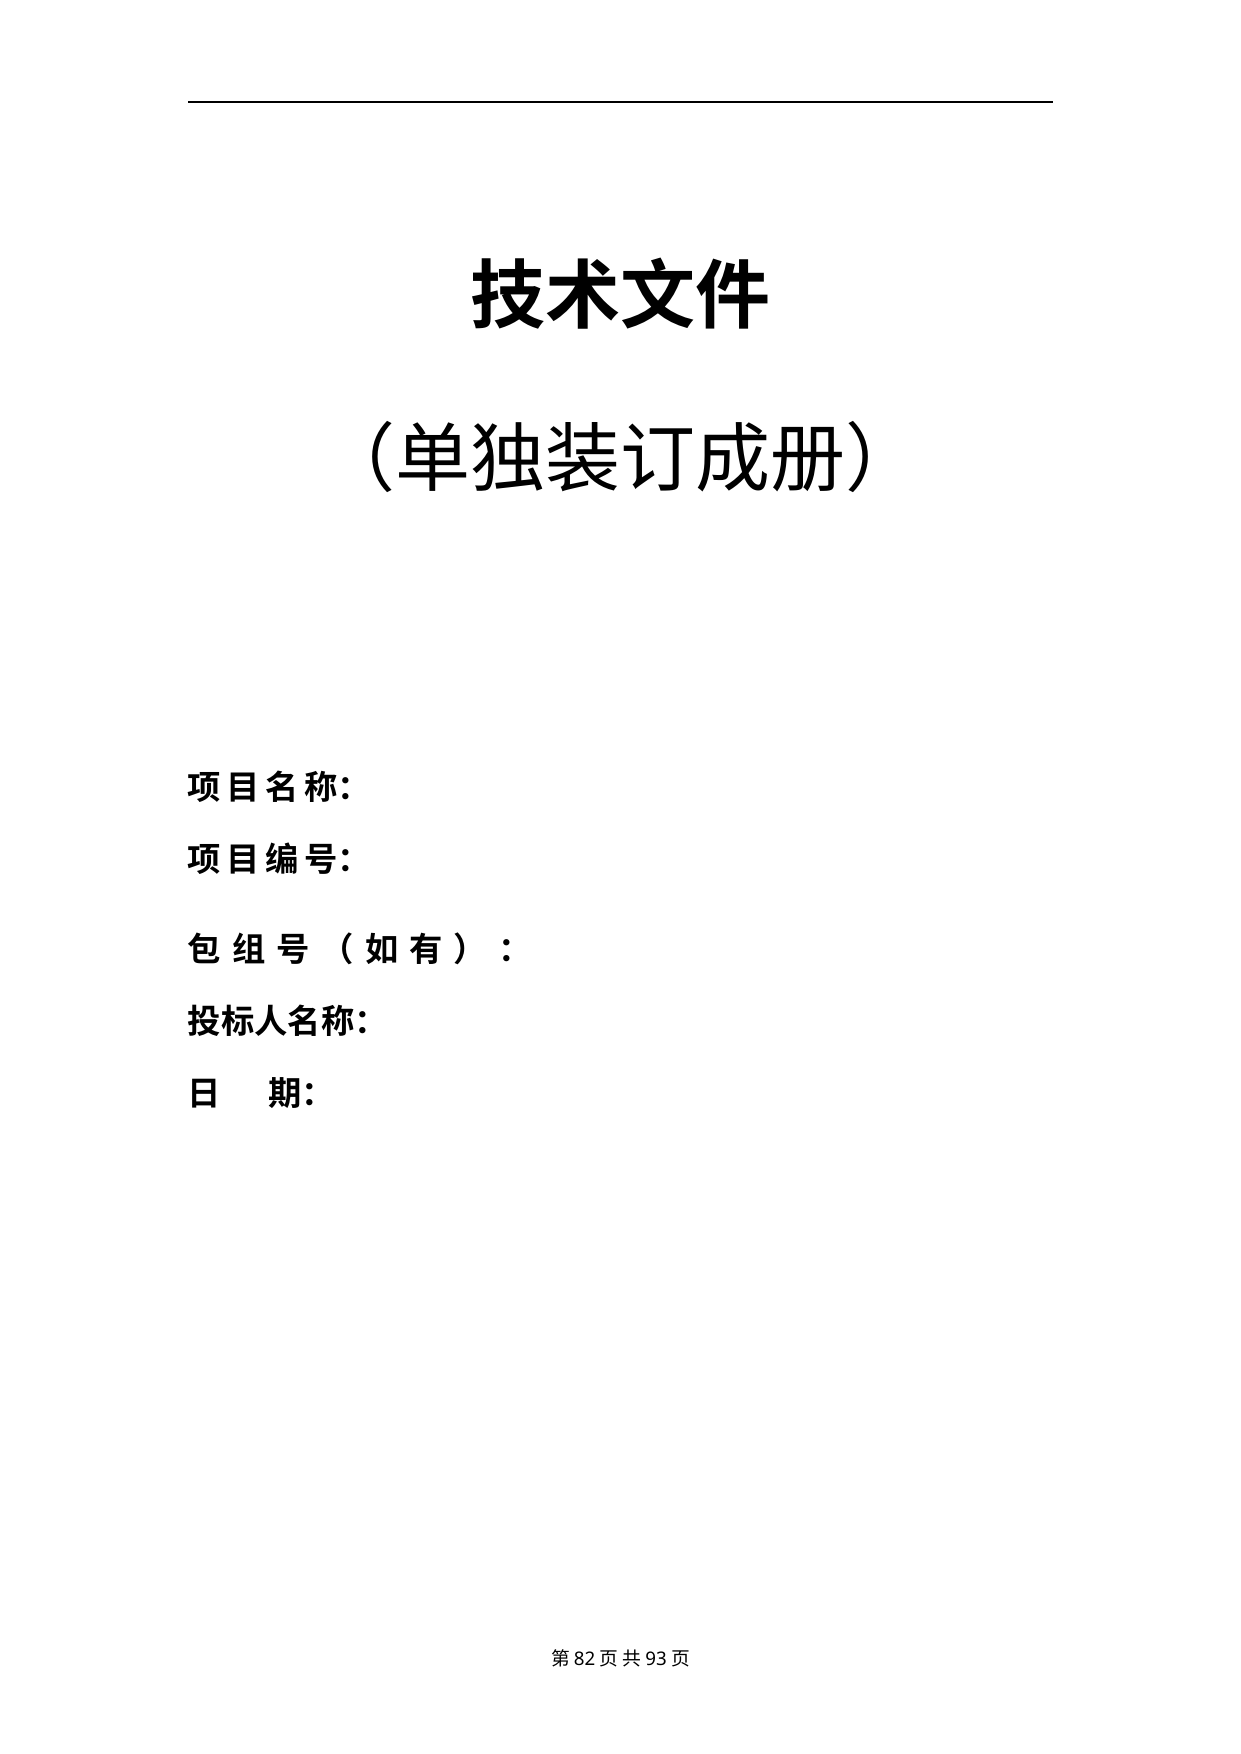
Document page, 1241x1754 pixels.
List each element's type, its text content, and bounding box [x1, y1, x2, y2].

text 项目名称： [187, 761, 1053, 809]
text 项目编号： [187, 833, 1053, 881]
subtitle 技术文件 [187, 236, 1053, 344]
text 投标人名称： [187, 994, 1053, 1043]
text （单独装订成册） [187, 398, 1053, 507]
text 包组号（如有）： [187, 922, 1053, 971]
text 日 期： [187, 1067, 1053, 1115]
